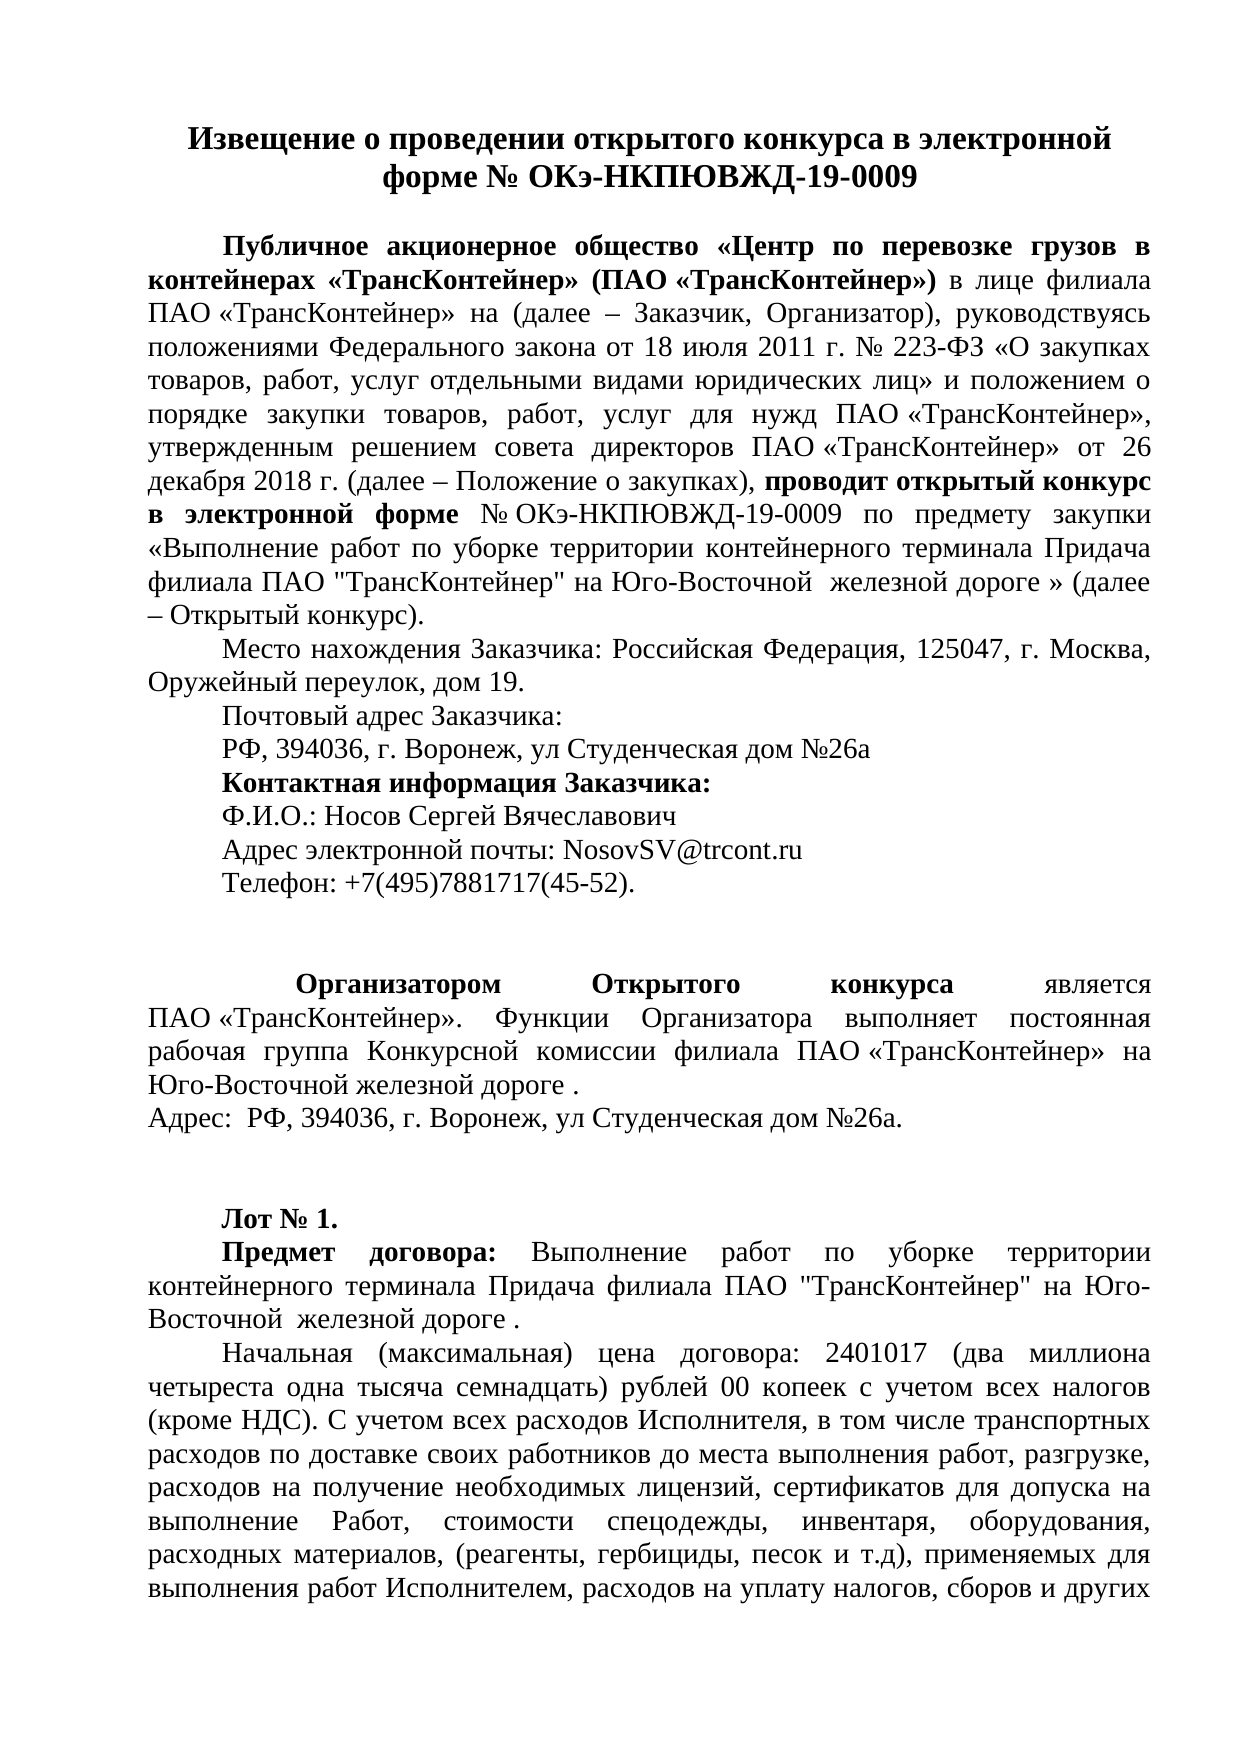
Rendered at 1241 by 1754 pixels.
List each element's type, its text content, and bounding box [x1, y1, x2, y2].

text Контактная информация Заказчика: [148, 765, 1152, 798]
text Адрес: РФ, 394036, г. Воронеж, ул Студенческая дом №26а. [148, 1100, 1152, 1134]
text Место нахождения Заказчика: Российская Федерация, 125047, г. Москва, Оружейный переулок, дом 19. [148, 631, 1152, 698]
text Извещение о проведении открытого конкурса в электронной форме № ОКэ-НКПЮВЖД-19-0009 [148, 118, 1152, 195]
text Публичное акционерное общество «Центр по перевозке грузов в контейнерах «ТрансКонтейнер» (ПАО «ТрансКонтейнер») в лице филиала ПАО «ТрансКонтейнер» на (далее – Заказчик, Организатор), руководствуясь положениями Федерального закона от 18 июля 2011 г. № 223-ФЗ «О закупках товаров, работ, услуг отдельными видами юридических лиц» и положением о порядке закупки товаров, работ, услуг для нужд ПАО «ТрансКонтейнер», утвержденным решением совета директоров ПАО «ТрансКонтейнер» от 26 декабря 2018 г. (далее – Положение о закупках), проводит открытый конкурс в электронной форме № ОКэ-НКПЮВЖД-19-0009 по предмету закупки «Выполнение работ по уборке территории контейнерного терминала Придача филиала ПАО "ТрансКонтейнер" на Юго-Восточной железной дороге » (далее – Открытый конкурс). [148, 228, 1152, 631]
text Предмет договора: Выполнение работ по уборке территории контейнерного терминала Придача филиала ПАО "ТрансКонтейнер" на Юго-Восточной железной дороге . [148, 1234, 1152, 1335]
text Организатором Открытого конкурса является ПАО «ТрансКонтейнер». Функции Организатора выполняет постоянная рабочая группа Конкурсной комиссии филиала ПАО «ТрансКонтейнер» на Юго-Восточной железной дороге . [148, 966, 1152, 1100]
text Почтовый адрес Заказчика: [148, 698, 1152, 731]
text РФ, 394036, г. Воронеж, ул Студенческая дом №26а [148, 731, 1152, 765]
text Ф.И.О.: Носов Сергей Вячеславович [148, 798, 1152, 832]
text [148, 1335, 1152, 1603]
text Адрес электронной почты: NosovSV@trcont.ru [148, 832, 1152, 866]
text Лот № 1. [148, 1201, 1152, 1234]
text Телефон: +7(495)7881717(45-52). [148, 866, 1152, 899]
